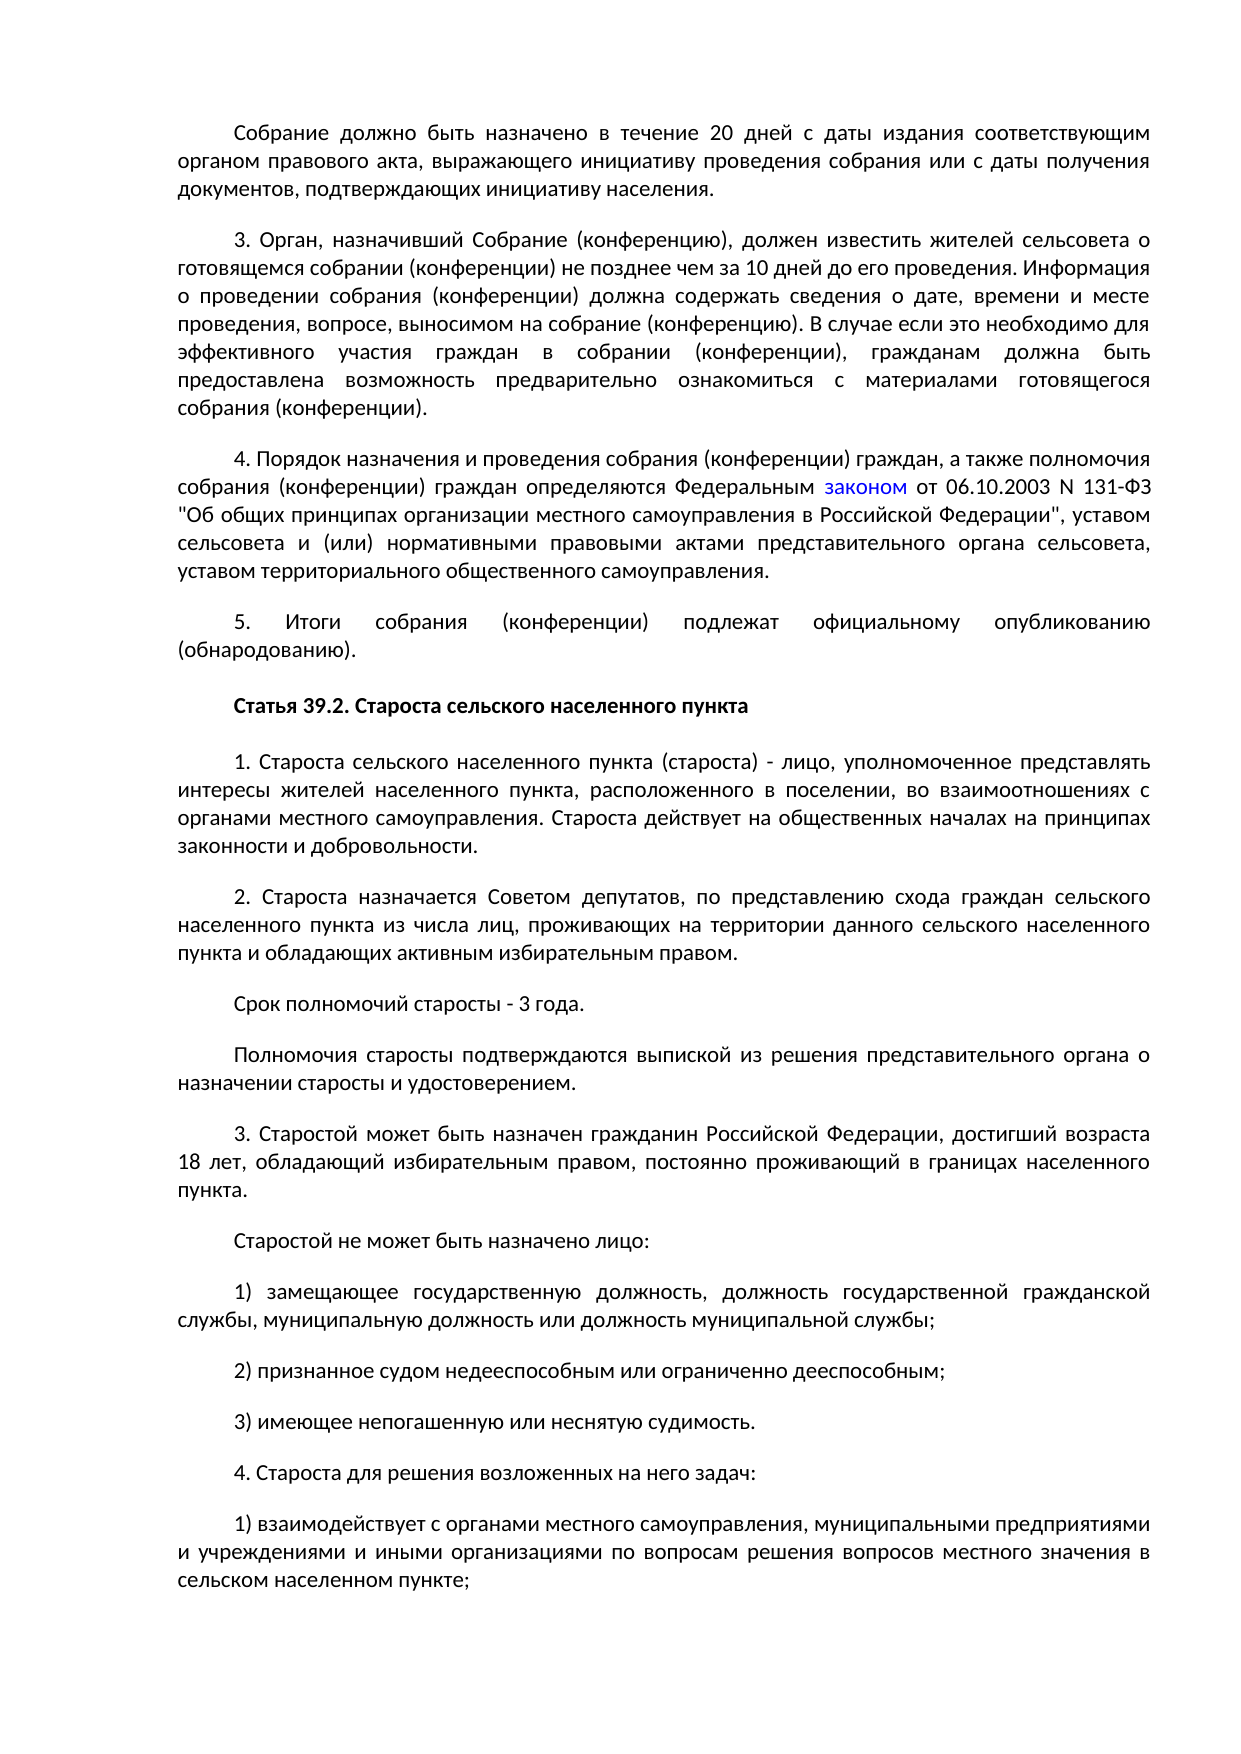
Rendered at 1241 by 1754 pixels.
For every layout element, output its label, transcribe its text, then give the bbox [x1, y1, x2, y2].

text 3. Старостой может быть назначен гражданин Российской Федерации, достигший возраста 18 лет, обладающий избирательным правом, постоянно проживающий в границах населенного пункта. [177, 1119, 1152, 1203]
text 2. Староста назначается Советом депутатов, по представлению схода граждан сельского населенного пункта из числа лиц, проживающих на территории данного сельского населенного пункта и обладающих активным избирательным правом. [177, 882, 1152, 966]
text Полномочия старосты подтверждаются выпиской из решения представительного органа о назначении старосты и удостоверением. [177, 1040, 1152, 1096]
text 1. Староста сельского населенного пункта (староста) - лицо, уполномоченное представлять интересы жителей населенного пункта, расположенного в поселении, во взаимоотношениях с органами местного самоуправления. Староста действует на общественных началах на принципах законности и добровольности. [177, 747, 1152, 859]
text Собрание должно быть назначено в течение 20 дней с даты издания соответствующим органом правового акта, выражающего инициативу проведения собрания или с даты получения документов, подтверждающих инициативу населения. [177, 118, 1152, 202]
text 1) взаимодействует с органами местного самоуправления, муниципальными предприятиями и учреждениями и иными организациями по вопросам решения вопросов местного значения в сельском населенном пункте; [177, 1509, 1152, 1593]
text 4. Порядок назначения и проведения собрания (конференции) граждан, а также полномочия собрания (конференции) граждан определяются Федеральным законом от 06.10.2003 N 131-ФЗ "Об общих принципах организации местного самоуправления в Российской Федерации", уставом сельсовета и (или) нормативными правовыми актами представительного органа сельсовета, уставом территориального общественного самоуправления. [177, 444, 1152, 584]
text 5. Итоги собрания (конференции) подлежат официальному опубликованию (обнародованию). [177, 607, 1152, 663]
text 1) замещающее государственную должность, должность государственной гражданской службы, муниципальную должность или должность муниципальной службы; [177, 1277, 1152, 1333]
text 4. Староста для решения возложенных на него задач: [177, 1458, 1152, 1486]
title Статья 39.2. Староста сельского населенного пункта [177, 691, 1152, 719]
text Срок полномочий старосты - 3 года. [177, 989, 1152, 1017]
text 3) имеющее непогашенную или неснятую судимость. [177, 1407, 1152, 1435]
text 2) признанное судом недееспособным или ограниченно дееспособным; [177, 1356, 1152, 1384]
text Старостой не может быть назначено лицо: [177, 1226, 1152, 1254]
text 3. Орган, назначивший Собрание (конференцию), должен известить жителей сельсовета о готовящемся собрании (конференции) не позднее чем за 10 дней до его проведения. Информация о проведении собрания (конференции) должна содержать сведения о дате, времени и месте проведения, вопросе, выносимом на собрание (конференцию). В случае если это необходимо для эффективного участия граждан в собрании (конференции), гражданам должна быть предоставлена возможность предварительно ознакомиться с материалами готовящегося собрания (конференции). [177, 225, 1152, 421]
